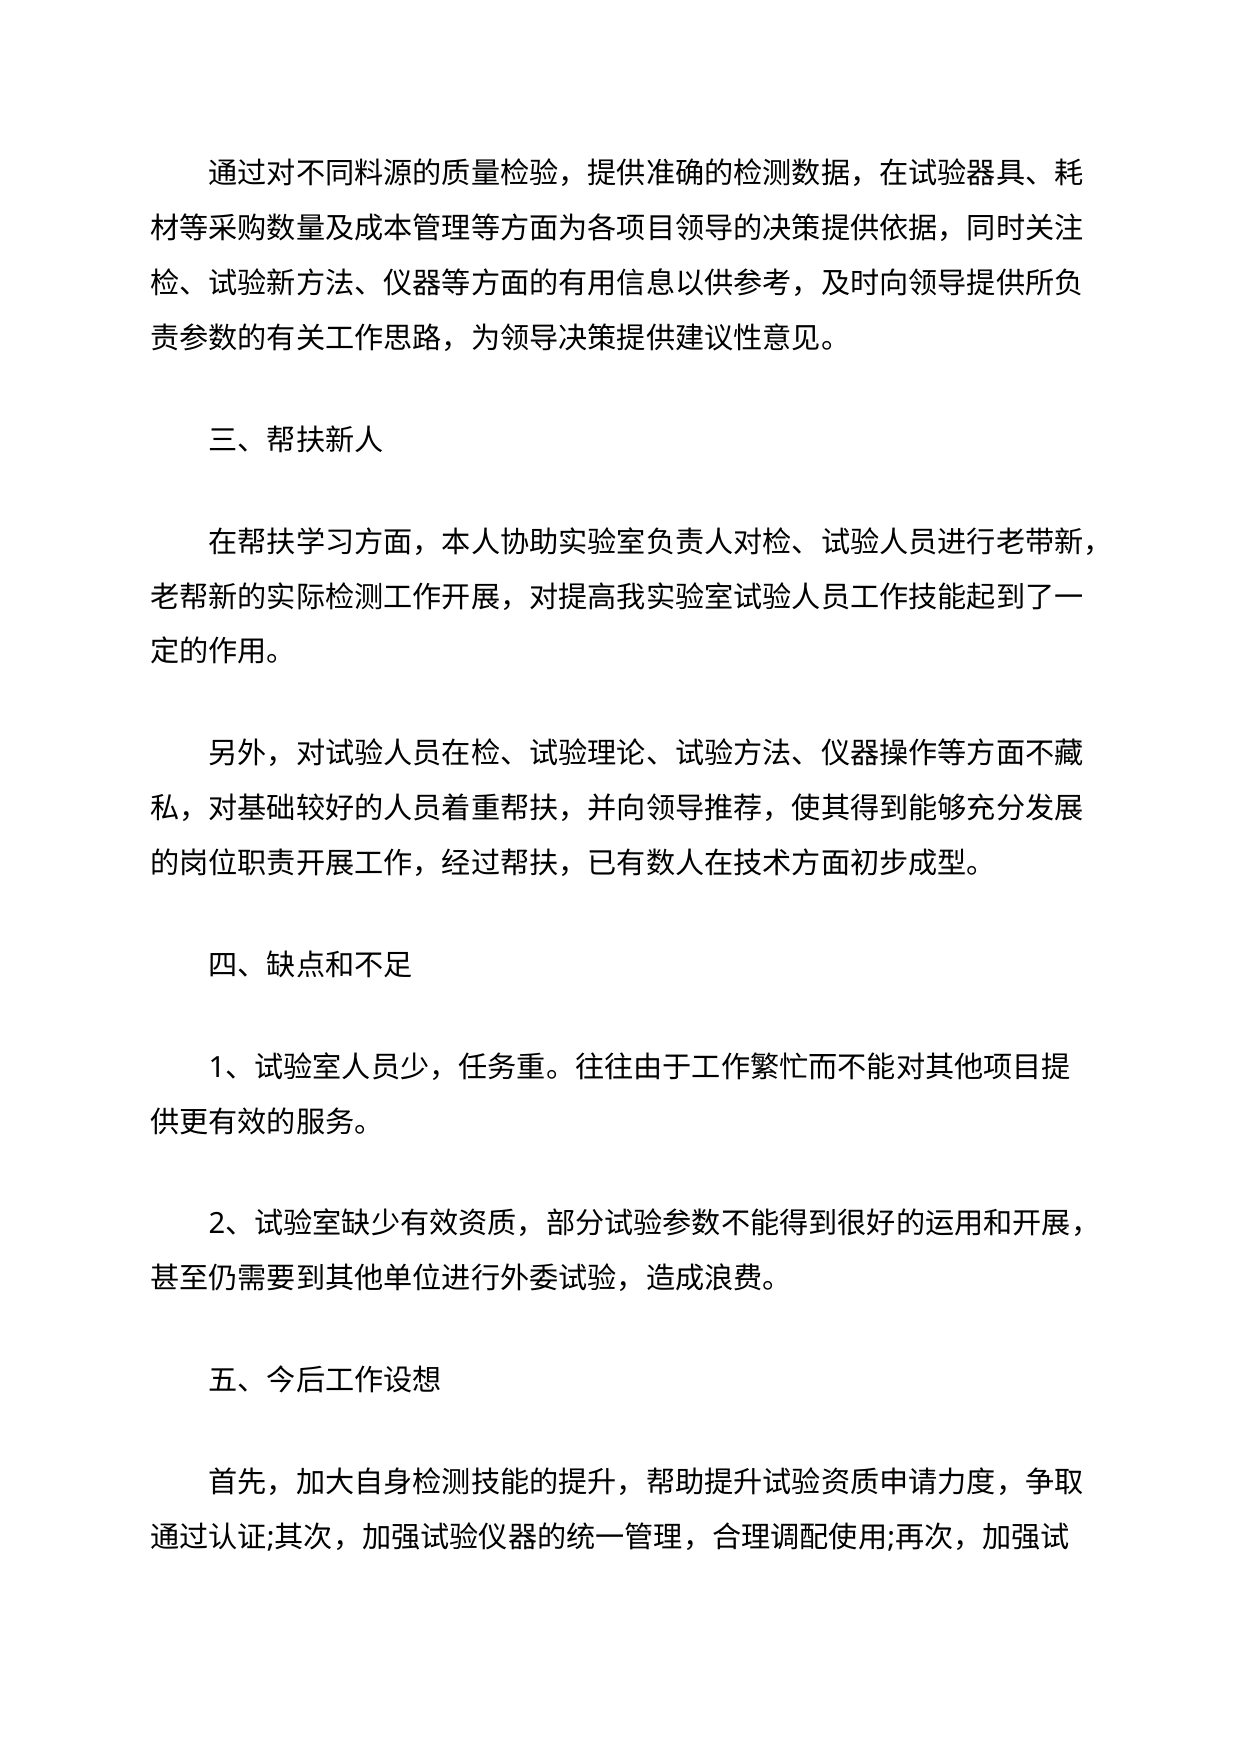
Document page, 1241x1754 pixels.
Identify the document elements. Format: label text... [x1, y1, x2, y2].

text 2、试验室缺少有效资质，部分试验参数不能得到很好的运用和开展，甚至仍需要到其他单位进行外委试验，造成浪费。 [150, 1200, 1090, 1297]
text 通过对不同料源的质量检验，提供准确的检测数据，在试验器具、耗材等采购数量及成本管理等方面为各项目领导的决策提供依据，同时关注检、试验新方法、仪器等方面的有用信息以供参考，及时向领导提供所负责参数的有关工作思路，为领导决策提供建议性意见。 [150, 150, 1090, 357]
text 1、试验室人员少，任务重。往往由于工作繁忙而不能对其他项目提供更有效的服务。 [150, 1043, 1090, 1140]
text 在帮扶学习方面，本人协助实验室负责人对检、试验人员进行老带新，老帮新的实际检测工作开展，对提高我实验室试验人员工作技能起到了一定的作用。 [150, 518, 1090, 670]
text 三、帮扶新人 [150, 416, 1090, 459]
text 四、缺点和不足 [150, 941, 1090, 984]
text 五、今后工作设想 [150, 1357, 1090, 1399]
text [150, 1458, 1090, 1556]
text 另外，对试验人员在检、试验理论、试验方法、仪器操作等方面不藏私，对基础较好的人员着重帮扶，并向领导推荐，使其得到能够充分发展的岗位职责开展工作，经过帮扶，已有数人在技术方面初步成型。 [150, 730, 1090, 882]
